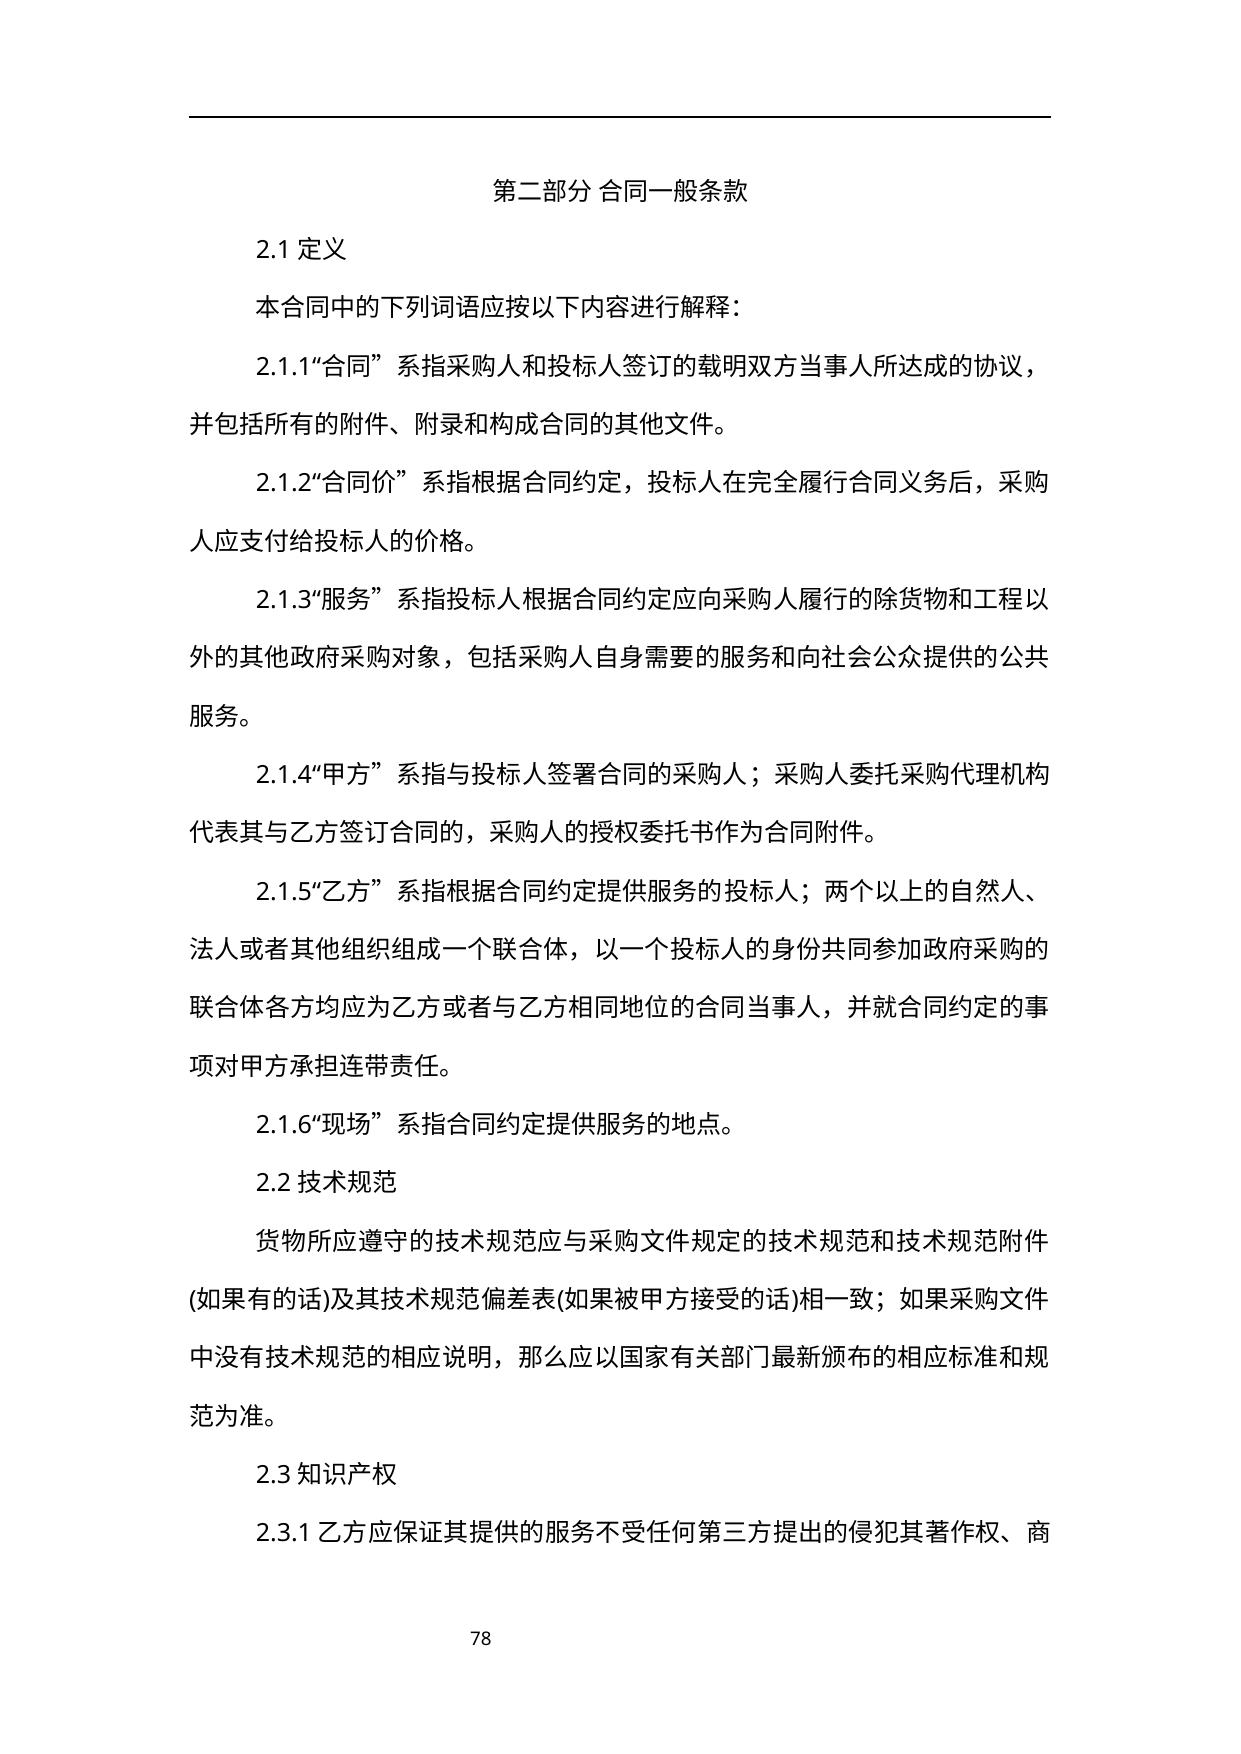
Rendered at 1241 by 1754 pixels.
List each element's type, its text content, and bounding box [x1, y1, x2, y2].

text 2.1.4“甲方”系指与投标人签署合同的采购人；采购人委托采购代理机构代表其与乙方签订合同的，采购人的授权委托书作为合同附件。 [189, 737, 1051, 853]
text 2.3 知识产权 [189, 1437, 1051, 1495]
text 2.1.3“服务”系指投标人根据合同约定应向采购人履行的除货物和工程以外的其他政府采购对象，包括采购人自身需要的服务和向社会公众提供的公共服务。 [189, 562, 1051, 737]
text 第二部分 合同一般条款 [189, 153, 1051, 212]
text 本合同中的下列词语应按以下内容进行解释： [189, 270, 1051, 328]
text 2.1.1“合同”系指采购人和投标人签订的载明双方当事人所达成的协议，并包括所有的附件、附录和构成合同的其他文件。 [189, 328, 1051, 445]
text 2.1.6“现场”系指合同约定提供服务的地点。 [189, 1087, 1051, 1145]
text 2.1 定义 [189, 212, 1051, 270]
text 2.2 技术规范 [189, 1145, 1051, 1203]
text 2.1.5“乙方”系指根据合同约定提供服务的投标人；两个以上的自然人、法人或者其他组织组成一个联合体，以一个投标人的身份共同参加政府采购的，联合体各方均应为乙方或者与乙方相同地位的合同当事人，并就合同约定的事项对甲方承担连带责任。 [189, 853, 1051, 1087]
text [189, 1495, 1051, 1553]
text 2.1.2“合同价”系指根据合同约定，投标人在完全履行合同义务后，采购人应支付给投标人的价格。 [189, 445, 1051, 562]
text 货物所应遵守的技术规范应与采购文件规定的技术规范和技术规范附件(如果有的话)及其技术规范偏差表(如果被甲方接受的话)相一致；如果采购文件中没有技术规范的相应说明，那么应以国家有关部门最新颁布的相应标准和规范为准。 [189, 1203, 1051, 1437]
